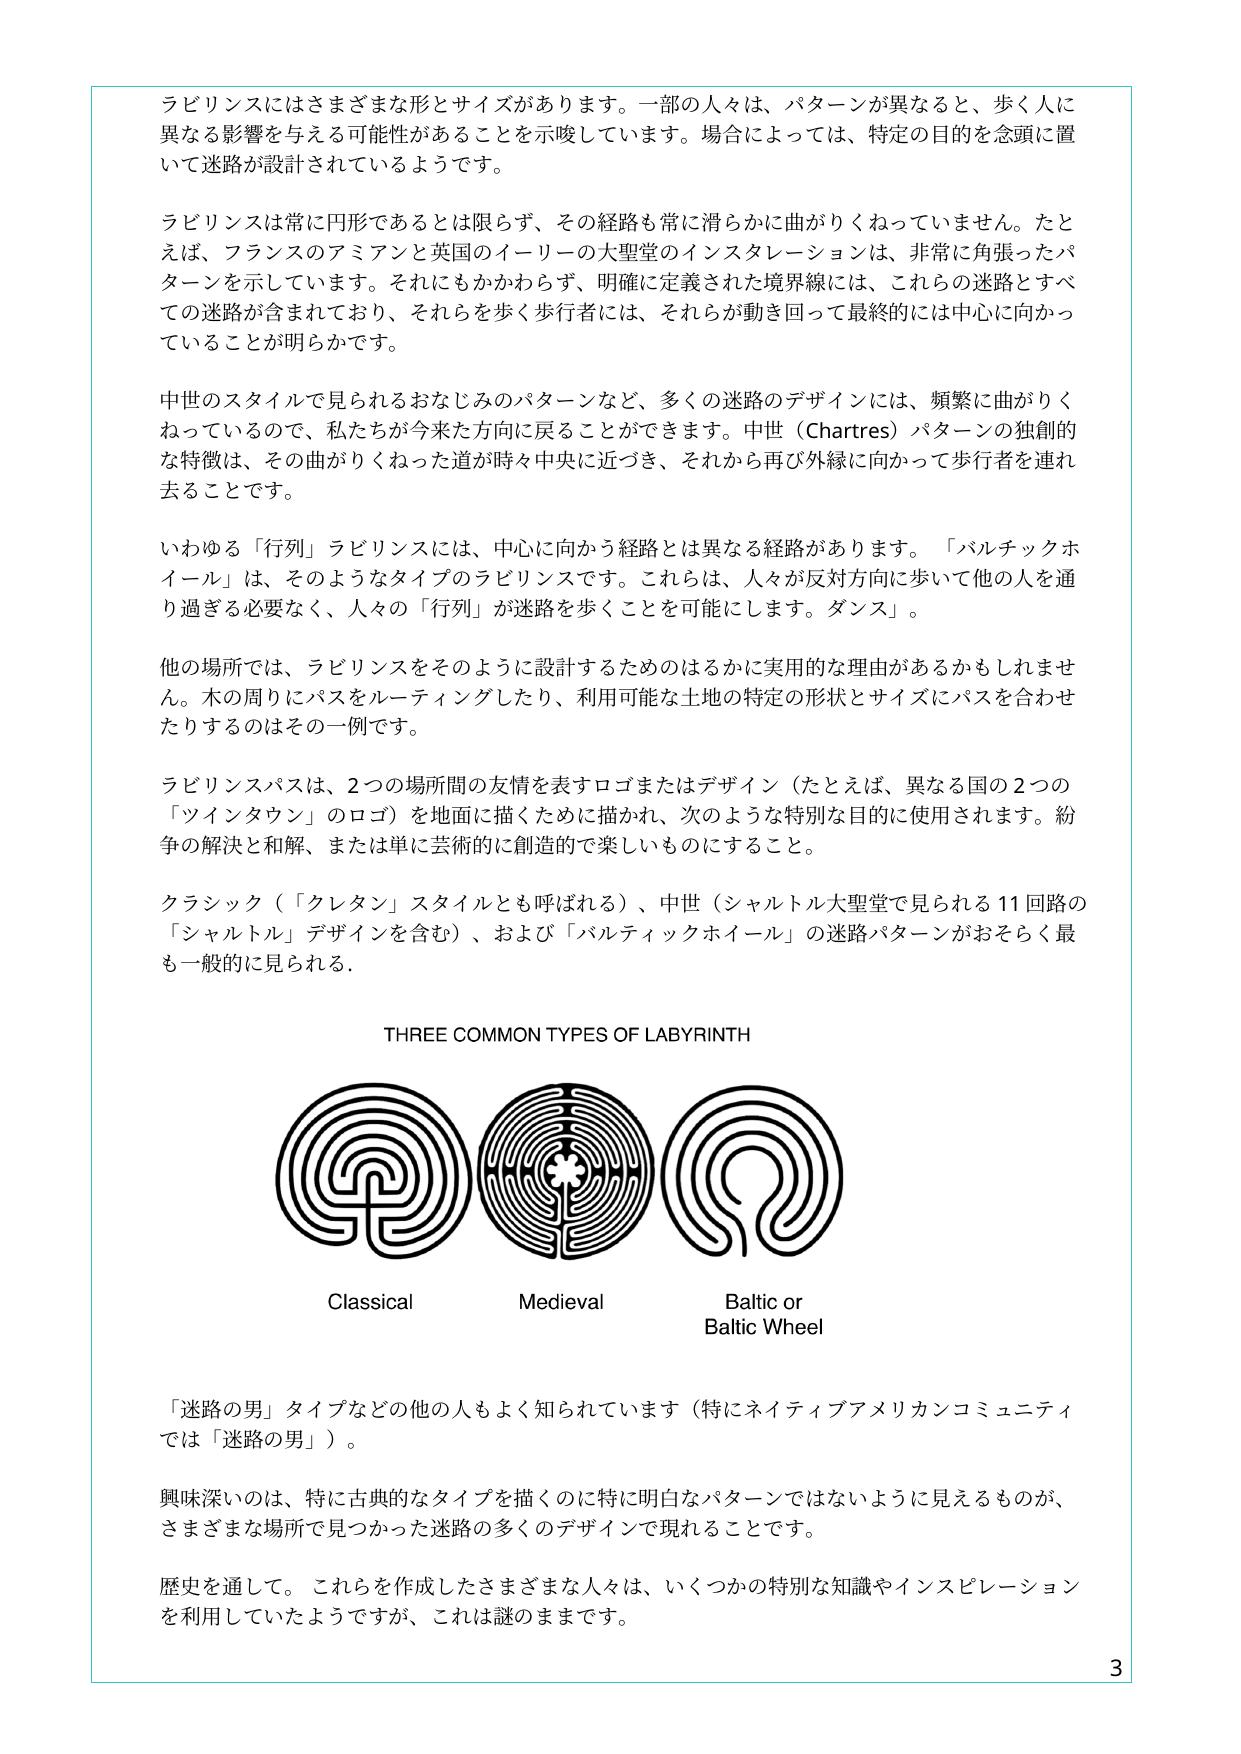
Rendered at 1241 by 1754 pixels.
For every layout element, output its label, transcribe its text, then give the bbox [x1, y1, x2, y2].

text 歴史を通して。 これらを作成したさまざまな人々は、いくつかの特別な知識やインスピレーションを利用していたようですが、これは謎のままです。 [159, 1570, 1091, 1630]
text いわゆる「行列」ラビリンスには、中心に向かう経路とは異なる経路があります。 「バルチックホイール」は、そのようなタイプのラビリンスです。これらは、人々が反対方向に歩いて他の人を通り過ぎる必要なく、人々の「行列」が迷路を歩くことを可能にします。ダンス」。 [159, 533, 1091, 623]
text 他の場所では、ラビリンスをそのように設計するためのはるかに実用的な理由があるかもしれません。木の周りにパスをルーティングしたり、利用可能な土地の特定の形状とサイズにパスを合わせたりするのはその一例です。 [159, 651, 1091, 741]
text ラビリンスにはさまざまな形とサイズがあります。一部の人々は、パターンが異なると、歩く人に異なる影響を与える可能性があることを示唆しています。場合によっては、特定の目的を念頭に置いて迷路が設計されているようです。 [159, 89, 1091, 178]
text ラビリンスパスは、2つの場所間の友情を表すロゴまたはデザイン（たとえば、異なる国の2つの「ツインタウン」のロゴ）を地面に描くために描かれ、次のような特別な目的に使用されます。紛争の解決と和解、または単に芸術的に創造的で楽しいものにすること。 [159, 769, 1091, 859]
text ラビリンスは常に円形であるとは限らず、その経路も常に滑らかに曲がりくねっていません。たとえば、フランスのアミアンと英国のイーリーの大聖堂のインスタレーションは、非常に角張ったパターンを示しています。それにもかかわらず、明確に定義された境界線には、これらの迷路とすべての迷路が含まれており、それらを歩く歩行者には、それらが動き回って最終的には中心に向かっていることが明らかです。 [159, 207, 1091, 356]
picture [262, 1006, 851, 1366]
text クラシック（「クレタン」スタイルとも呼ばれる）、中世（シャルトル大聖堂で見られる11回路の「シャルトル」デザインを含む）、および「バルティックホイール」の迷路パターンがおそらく最も一般的に見られる. [159, 887, 1091, 978]
text 興味深いのは、特に古典的なタイプを描くのに特に明白なパターンではないように見えるものが、さまざまな場所で見つかった迷路の多くのデザインで現れることです。 [159, 1482, 1091, 1542]
text 「迷路の男」タイプなどの他の人もよく知られています（特にネイティブアメリカンコミュニティでは「迷路の男」）。 [159, 1394, 1091, 1454]
text 中世のスタイルで見られるおなじみのパターンなど、多くの迷路のデザインには、頻繁に曲がりくねっているので、私たちが今来た方向に戻ることができます。中世（Chartres）パターンの独創的な特徴は、その曲がりくねった道が時々中央に近づき、それから再び外縁に向かって歩行者を連れ去ることです。 [159, 385, 1091, 504]
